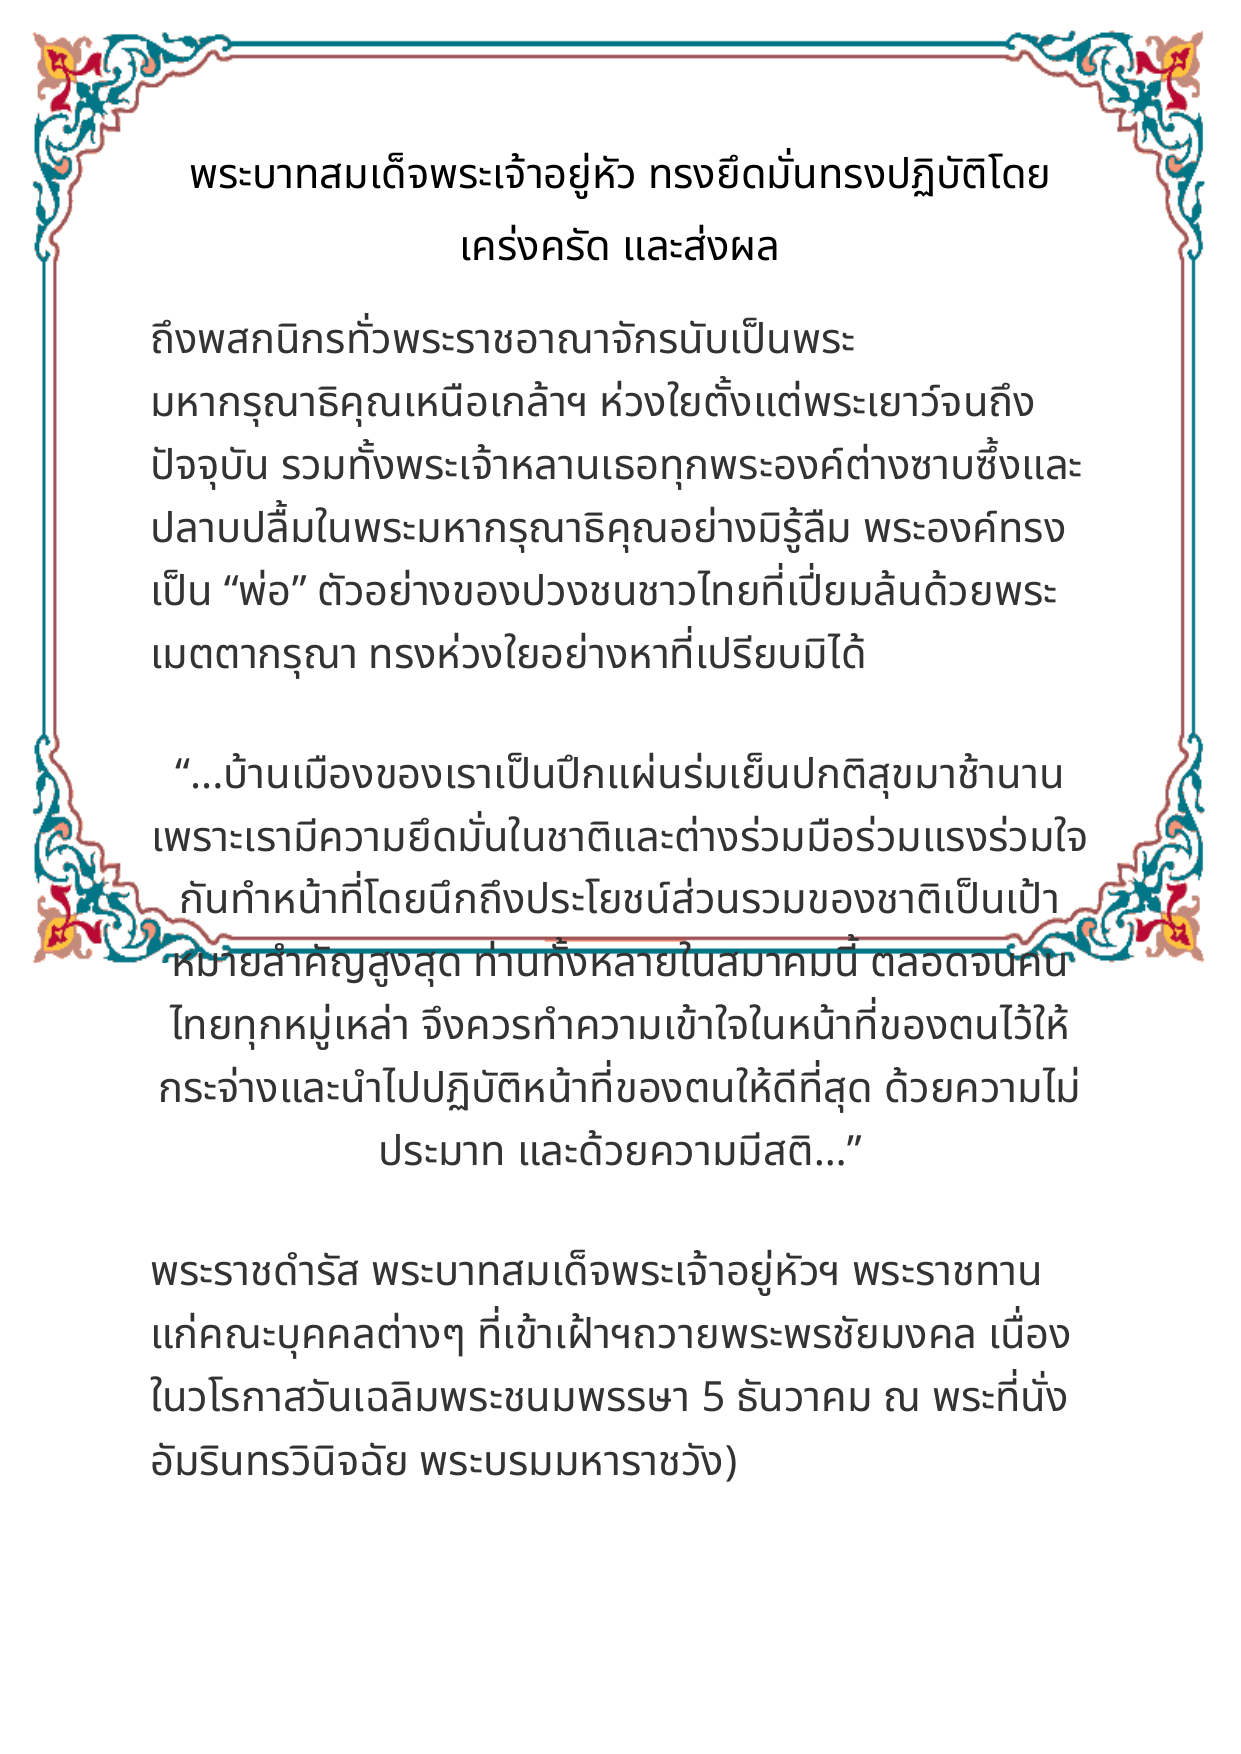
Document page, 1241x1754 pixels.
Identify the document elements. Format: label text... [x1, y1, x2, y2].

text “...บ้านเมืองของเราเป็นปึกแผ่นร่มเย็นปกติสุขมาช้านาน เพราะเรามีความยึดมั่นในชาติและต่างร่วมมือร่วมแรงร่วมใจกันทำหน้าที่โดยนึกถึงประโยชน์ส่วนรวมของชาติเป็นเป้าหมายสำคัญสูงสุด ท่านทั้งหลายในสมาคมนี้ ตลอดจนคนไทยทุกหมู่เหล่า จึงควรทำความเข้าใจในหน้าที่ของตนไว้ให้กระจ่างและนำไปปฏิบัติหน้าที่ของตนให้ดีที่สุด ด้วยความไม่ประมาท และด้วยความมีสติ…” [150, 743, 1090, 1184]
text พระบาทสมเด็จพระเจ้าอยู่หัว ทรงยึดมั่นทรงปฏิบัติโดยเคร่งครัด และส่งผล [150, 144, 1090, 279]
picture [25, 23, 1216, 963]
text ถึงพสกนิกรทั่วพระราชอาณาจักรนับเป็นพระมหากรุณาธิคุณเหนือเกล้าฯ ห่วงใยตั้งแต่พระเยาว์จนถึงปัจจุบัน รวมทั้งพระเจ้าหลานเธอทุกพระองค์ต่างซาบซึ้งและปลาบปลื้มในพระมหากรุณาธิคุณอย่างมิรู้ลืม พระองค์ทรงเป็น “พ่อ” ตัวอย่างของปวงชนชาวไทยที่เปี่ยมล้นด้วยพระเมตตากรุณา ทรงห่วงใยอย่างหาที่เปรียบมิได้ [150, 309, 1090, 687]
text พระราชดำรัส พระบาทสมเด็จพระเจ้าอยู่หัวฯ พระราชทานแก่คณะบุคคลต่างๆ ที่เข้าเฝ้าฯถวายพระพรชัยมงคล เนื่องในวโรกาสวันเฉลิมพระชนมพรรษา 5 ธันวาคม ณ พระที่นั่งอัมรินทรวินิจฉัย พระบรมมหาราชวัง) [150, 1241, 1090, 1494]
